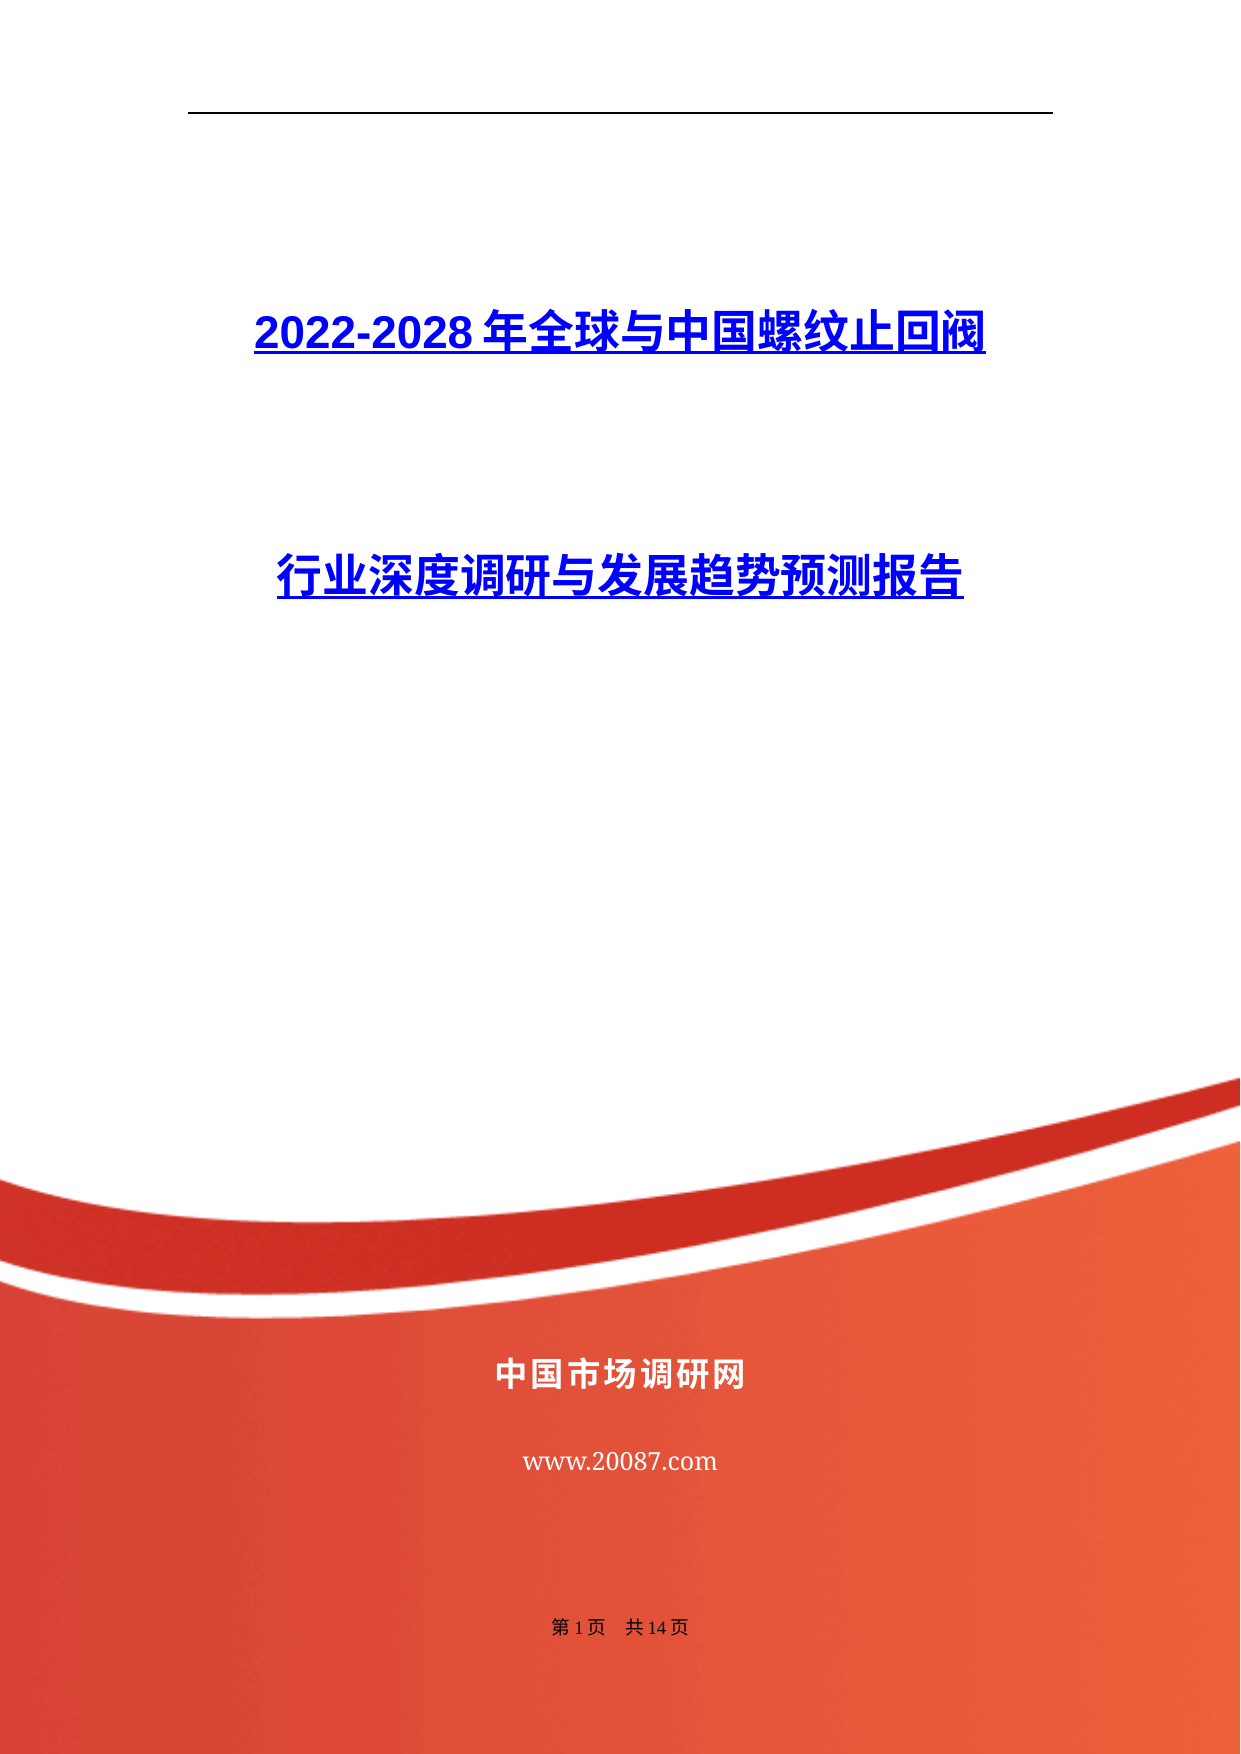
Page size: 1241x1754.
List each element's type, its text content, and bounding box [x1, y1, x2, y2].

table_header 2022-2028年全球与中国螺纹止回阀行业深度调研与发展趋势预测报告 [188, 207, 1053, 773]
subtitle 中国市场调研网 [187, 1339, 1053, 1404]
text www.20087.com [187, 1428, 1053, 1493]
picture [0, 1006, 1241, 1754]
